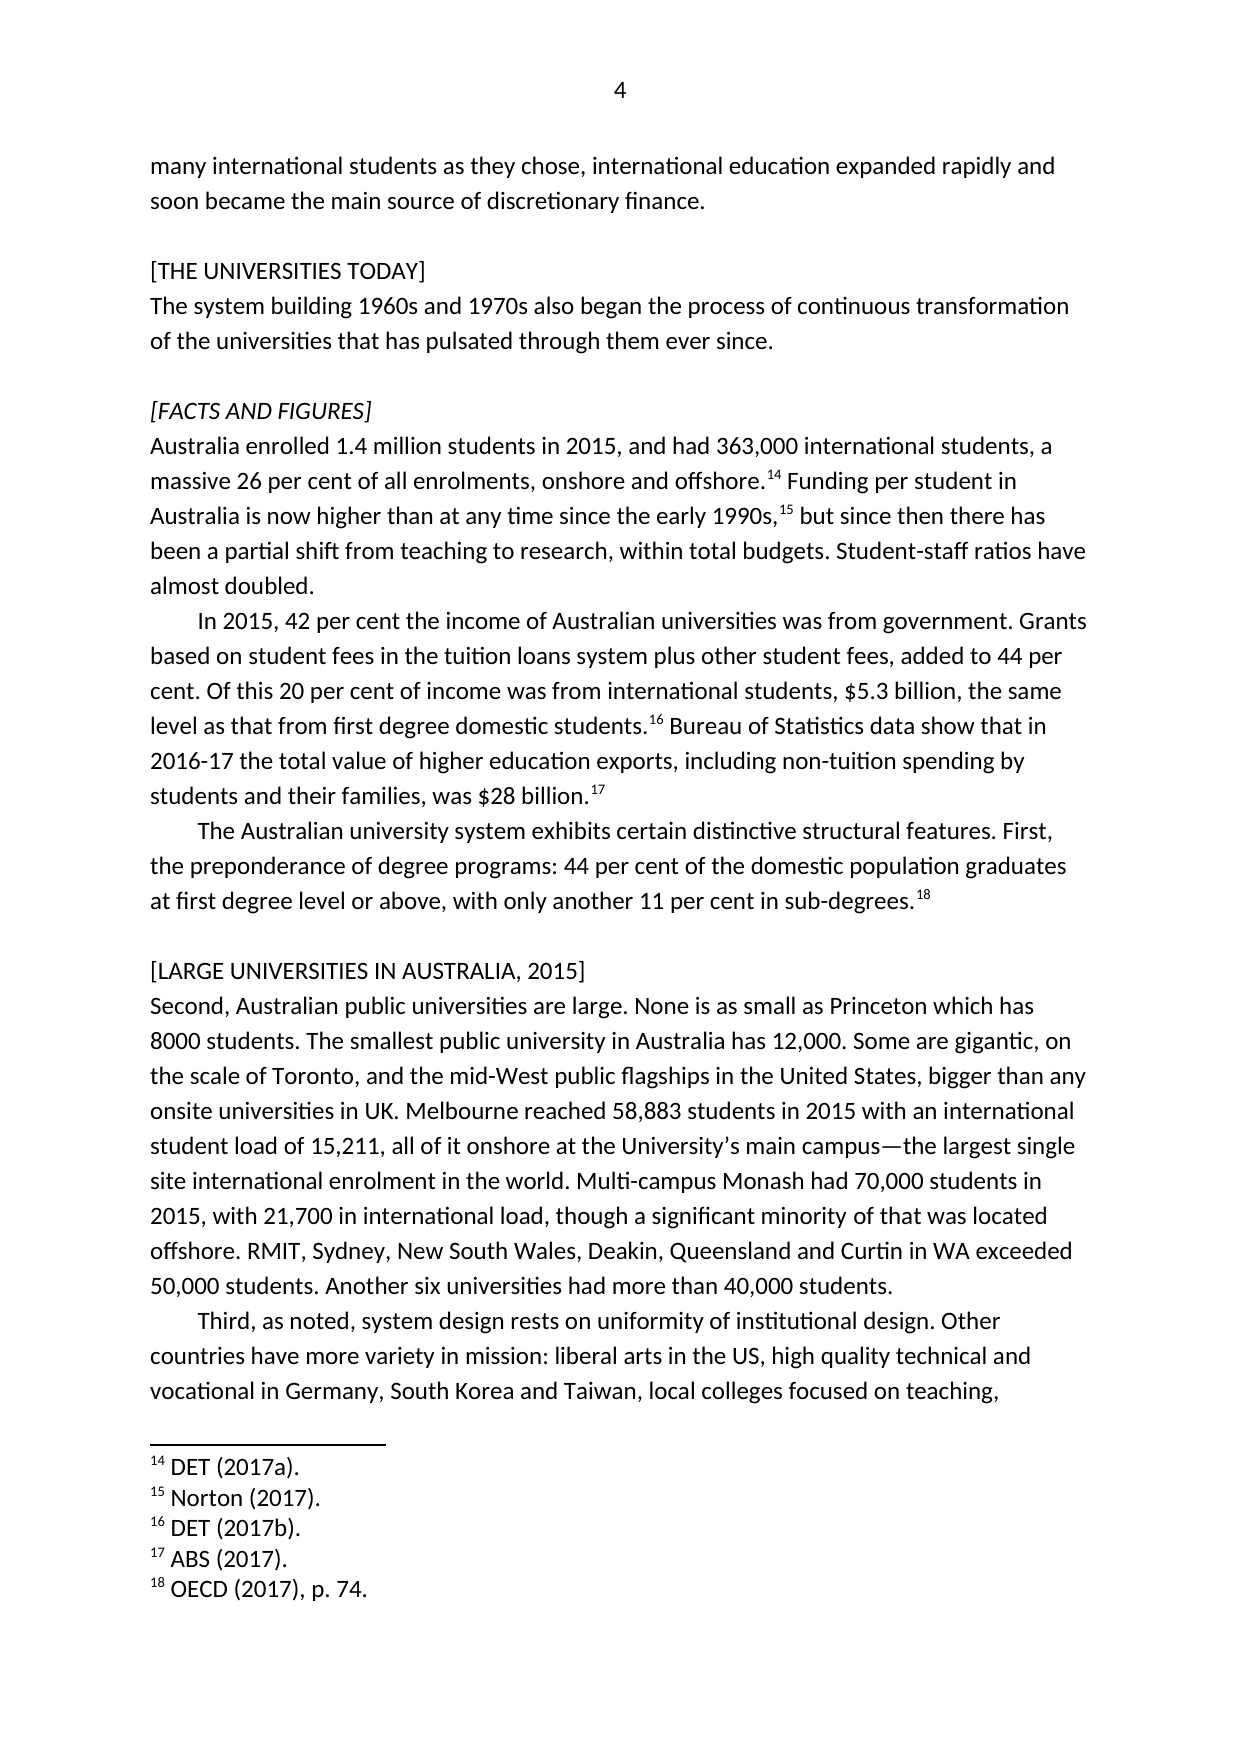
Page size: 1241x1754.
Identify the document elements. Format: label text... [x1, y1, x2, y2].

text [FACTS AND FIGURES] [150, 395, 1090, 426]
text The Australian university system exhibits certain distinctive structural features. First, the preponderance of degree programs: 44 per cent of the domestic population graduates at first degree level or above, with only another 11 per cent in sub-degrees. [150, 815, 1090, 916]
text The system building 1960s and 1970s also began the process of continuous transformation of the universities that has pulsated through them ever since. [150, 290, 1090, 356]
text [150, 150, 1090, 216]
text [150, 1305, 1090, 1406]
text [LARGE UNIVERSITIES IN AUSTRALIA, 2015] [150, 955, 1090, 986]
text In 2015, 42 per cent the income of Australian universities was from government. Grants based on student fees in the tuition loans system plus other student fees, added to 44 per cent. Of this 20 per cent of income was from international students, $5.3 billion, the same level as that from first degree domestic students. Bureau of Statistics data show that in 2016-17 the total value of higher education exports, including non-tuition spending by students and their families, was $28 billion. [150, 605, 1090, 811]
text [THE UNIVERSITIES TODAY] [150, 255, 1090, 286]
text Australia enrolled 1.4 million students in 2015, and had 363,000 international students, a massive 26 per cent of all enrolments, onshore and offshore. Funding per student in Australia is now higher than at any time since the early 1990s, but since then there has been a partial shift from teaching to research, within total budgets. Student-staff ratios have almost doubled. [150, 430, 1090, 601]
text Second, Australian public universities are large. None is as small as Princeton which has 8000 students. The smallest public university in Australia has 12,000. Some are gigantic, on the scale of Toronto, and the mid-West public flagships in the United States, bigger than any onsite universities in UK. Melbourne reached 58,883 students in 2015 with an international student load of 15,211, all of it onshore at the University’s main campus—the largest single site international enrolment in the world. Multi-campus Monash had 70,000 students in 2015, with 21,700 in international load, though a significant minority of that was located offshore. RMIT, Sydney, New South Wales, Deakin, Queensland and Curtin in WA exceeded 50,000 students. Another six universities had more than 40,000 students. [150, 990, 1090, 1301]
